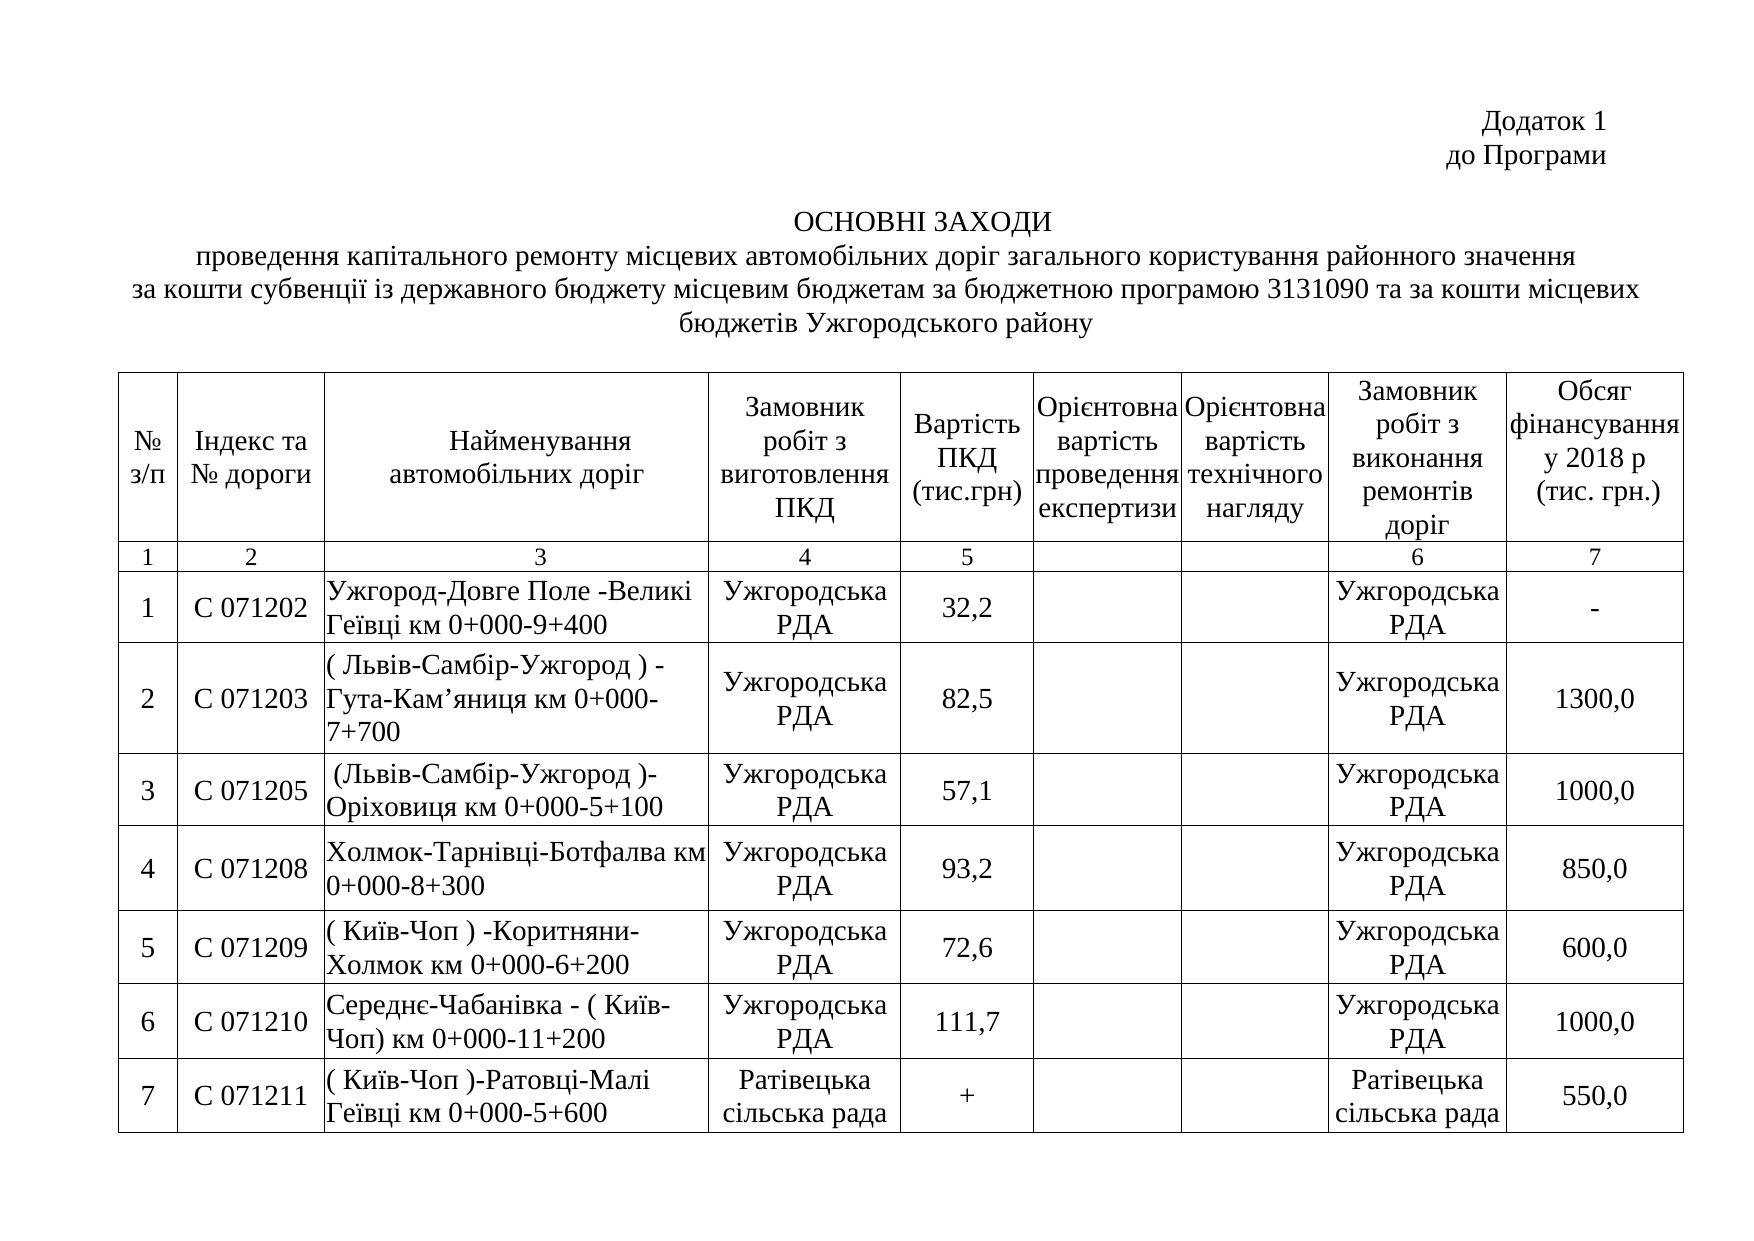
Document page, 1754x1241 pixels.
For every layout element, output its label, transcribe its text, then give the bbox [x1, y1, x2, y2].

text до Програми [181, 137, 1683, 171]
table_cell 4 [709, 542, 900, 571]
table_cell [1034, 572, 1181, 642]
table_cell 600,0 [1507, 911, 1683, 983]
text Додаток 1 [1270, 103, 1683, 137]
table_cell Ужгородська РДА [1329, 643, 1506, 753]
table_cell 6 [119, 984, 177, 1058]
table_cell ( Львів-Самбір-Ужгород ) -Гута-Кам’яниця км 0+000- 7+700 [325, 643, 708, 753]
table_cell 72,6 [901, 911, 1033, 983]
table_header Замовник робіт з виконання ремонтів доріг [1329, 373, 1506, 541]
table_cell Ужгород-Довге Поле -Великі Геївці км 0+000-9+400 [325, 572, 708, 642]
table_cell 7 [1507, 542, 1683, 571]
table_cell (Львів-Самбір-Ужгород )-Оріховиця км 0+000-5+100 [325, 754, 708, 825]
table_cell [1182, 1059, 1328, 1132]
table_cell Ужгородська РДА [709, 911, 900, 983]
table_cell Середнє-Чабанівка - ( Київ-Чоп) км 0+000-11+200 [325, 984, 708, 1058]
table_cell [1034, 542, 1181, 571]
table_header Вартість ПКД (тис.грн) [901, 373, 1033, 541]
table_cell [1034, 984, 1181, 1058]
table_cell 550,0 [1507, 1059, 1683, 1132]
table_cell [1182, 572, 1328, 642]
table_cell 111,7 [901, 984, 1033, 1058]
table_cell [1182, 643, 1328, 753]
table_cell Ужгородська РДА [709, 572, 900, 642]
table_cell 5 [901, 542, 1033, 571]
table_cell 850,0 [1507, 826, 1683, 910]
table_cell Ужгородська РДА [709, 754, 900, 825]
table_cell 3 [119, 754, 177, 825]
table_cell Ужгородська РДА [1329, 754, 1506, 825]
table_cell 1000,0 [1507, 754, 1683, 825]
table_cell Ужгородська РДА [709, 826, 900, 910]
table_cell 1 [119, 542, 177, 571]
table_cell 3 [325, 542, 708, 571]
table_cell Ужгородська РДА [1329, 826, 1506, 910]
table_cell - [1507, 572, 1683, 642]
table_cell Ужгородська РДА [1329, 572, 1506, 642]
table_cell С 071210 [178, 984, 324, 1058]
table_cell ( Київ-Чоп )-Ратовці-Малі Геївці км 0+000-5+600 [325, 1059, 708, 1132]
table_header № з/п [119, 373, 177, 541]
table_cell Ужгородська РДА [709, 984, 900, 1058]
table_cell С 071211 [178, 1059, 324, 1132]
table_header Найменування автомобільних доріг [325, 373, 708, 541]
table_cell 2 [119, 643, 177, 753]
table_cell [1182, 754, 1328, 825]
text проведення капітального ремонту місцевих автомобільних доріг загального користування районного значення [88, 238, 1683, 271]
text ОСНОВНІ ЗАХОДИ [88, 204, 1683, 238]
table_cell 1300,0 [1507, 643, 1683, 753]
table_cell 57,1 [901, 754, 1033, 825]
table_cell С 071205 [178, 754, 324, 825]
table_cell [1182, 542, 1328, 571]
table_cell [1182, 911, 1328, 983]
table_cell Ужгородська РДА [709, 643, 900, 753]
table_cell 2 [178, 542, 324, 571]
table_cell С 071209 [178, 911, 324, 983]
table_cell Ужгородська РДА [1329, 984, 1506, 1058]
table_header Орієнтовнавартість проведення експертизи [1034, 373, 1181, 541]
table_header Замовник робіт з виготовлення ПКД [709, 373, 900, 541]
table_cell С 071208 [178, 826, 324, 910]
table_header Індекс та № дороги [178, 373, 324, 541]
table_cell [1034, 911, 1181, 983]
table_cell Холмок-Тарнівці-Ботфалва км 0+000-8+300 [325, 826, 708, 910]
table_cell + [901, 1059, 1033, 1132]
table_cell 82,5 [901, 643, 1033, 753]
table_cell 1 [119, 572, 177, 642]
table_header Орієнтовна вартість технічного нагляду [1182, 373, 1328, 541]
text за кошти субвенції із державного бюджету місцевим бюджетам за бюджетною програмою 3131090 та за кошти місцевих бюджетів Ужгородського району [88, 271, 1683, 338]
table_cell [1182, 984, 1328, 1058]
table_header Обсяг фінансування у 2018 р (тис. грн.) [1507, 373, 1683, 541]
table_cell [1034, 826, 1181, 910]
table_cell Ратівецька сільська рада [1329, 1059, 1506, 1132]
table_cell С 071203 [178, 643, 324, 753]
table_cell [1034, 1059, 1181, 1132]
table_cell 4 [119, 826, 177, 910]
table_cell [1182, 826, 1328, 910]
table_cell 1000,0 [1507, 984, 1683, 1058]
table_cell Ужгородська РДА [1329, 911, 1506, 983]
table_cell С 071202 [178, 572, 324, 642]
table_cell [1034, 754, 1181, 825]
table_cell ( Київ-Чоп ) -Коритняни-Холмок км 0+000-6+200 [325, 911, 708, 983]
table_cell [1034, 643, 1181, 753]
table_cell 93,2 [901, 826, 1033, 910]
table_cell 7 [119, 1059, 177, 1132]
table_cell 5 [119, 911, 177, 983]
table_cell Ратівецька сільська рада [709, 1059, 900, 1132]
table_cell 6 [1329, 542, 1506, 571]
table_cell 32,2 [901, 572, 1033, 642]
